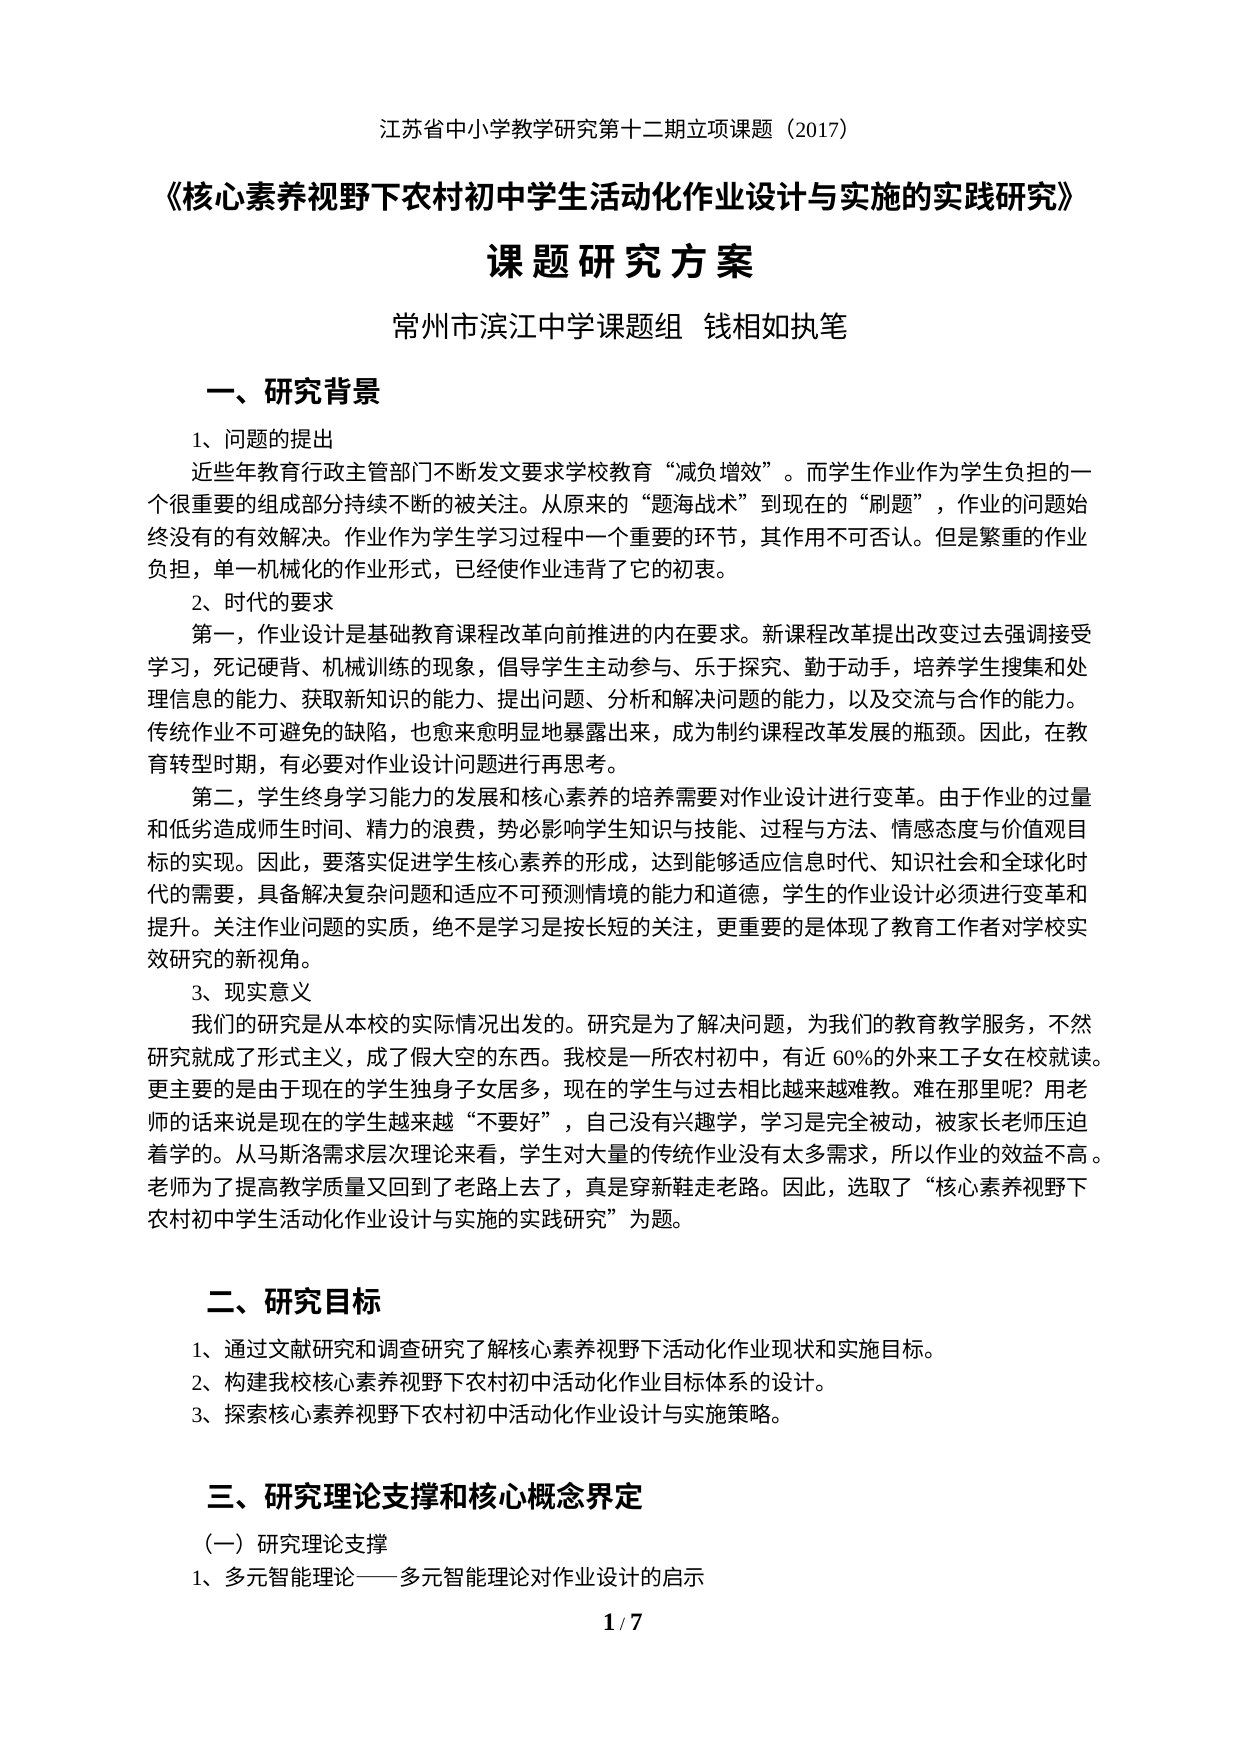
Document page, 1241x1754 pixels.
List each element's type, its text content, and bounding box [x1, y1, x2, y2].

text 近些年教育行政主管部门不断发文要求学校教育“减负增效”。而学生作业作为学生负担的一个很重要的组成部分持续不断的被关注。从原来的“题海战术”到现在的“刷题”，作业的问题始终没有的有效解决。作业作为学生学习过程中一个重要的环节，其作用不可否认。但是繁重的作业负担，单一机械化的作业形式，已经使作业违背了它的初衷。 [148, 454, 1092, 584]
text （一）研究理论支撑 [148, 1527, 1092, 1559]
text 1、通过文献研究和调查研究了解核心素养视野下活动化作业现状和实施目标。 [148, 1332, 1092, 1364]
text 3、探索核心素养视野下农村初中活动化作业设计与实施策略。 [148, 1397, 1092, 1429]
text 3、现实意义 [148, 974, 1092, 1007]
text 2、时代的要求 [148, 584, 1092, 617]
text 三、研究理论支撑和核心概念界定 [148, 1462, 1092, 1527]
text 《核心素养视野下农村初中学生活动化作业设计与实施的实践研究》 [148, 162, 1092, 227]
text 我们的研究是从本校的实际情况出发的。研究是为了解决问题，为我们的教育教学服务，不然研究就成了形式主义，成了假大空的东西。我校是一所农村初中，有近60%的外来工子女在校就读。更主要的是由于现在的学生独身子女居多，现在的学生与过去相比越来越难教。难在那里呢？用老师的话来说是现在的学生越来越“不要好”，自己没有兴趣学，学习是完全被动，被家长老师压迫着学的。从马斯洛需求层次理论来看，学生对大量的传统作业没有太多需求，所以作业的效益不高。老师为了提高教学质量又回到了老路上去了，真是穿新鞋走老路。因此，选取了“核心素养视野下农村初中学生活动化作业设计与实施的实践研究”为题。 [148, 1007, 1092, 1234]
text 第一，作业设计是基础教育课程改革向前推进的内在要求。新课程改革提出改变过去强调接受学习，死记硬背、机械训练的现象，倡导学生主动参与、乐于探究、勤于动手，培养学生搜集和处理信息的能力、获取新知识的能力、提出问题、分析和解决问题的能力，以及交流与合作的能力。传统作业不可避免的缺陷，也愈来愈明显地暴露出来，成为制约课程改革发展的瓶颈。因此，在教育转型时期，有必要对作业设计问题进行再思考。 [148, 617, 1092, 779]
text 1、问题的提出 [148, 422, 1092, 454]
text 常州市滨江中学课题组 钱相如执笔 [148, 292, 1092, 357]
text 课 题 研 究 方 案 [148, 227, 1092, 292]
text 一、研究背景 [148, 357, 1092, 422]
text 第二，学生终身学习能力的发展和核心素养的培养需要对作业设计进行变革。由于作业的过量和低劣造成师生时间、精力的浪费，势必影响学生知识与技能、过程与方法、情感态度与价值观目标的实现。因此，要落实促进学生核心素养的形成，达到能够适应信息时代、知识社会和全球化时代的需要，具备解决复杂问题和适应不可预测情境的能力和道德，学生的作业设计必须进行变革和提升。关注作业问题的实质，绝不是学习是按长短的关注，更重要的是体现了教育工作者对学校实效研究的新视角。 [148, 779, 1092, 974]
text 2、构建我校核心素养视野下农村初中活动化作业目标体系的设计。 [148, 1364, 1092, 1397]
text 二、研究目标 [148, 1267, 1092, 1332]
text 1、多元智能理论——多元智能理论对作业设计的启示 [148, 1559, 1092, 1592]
